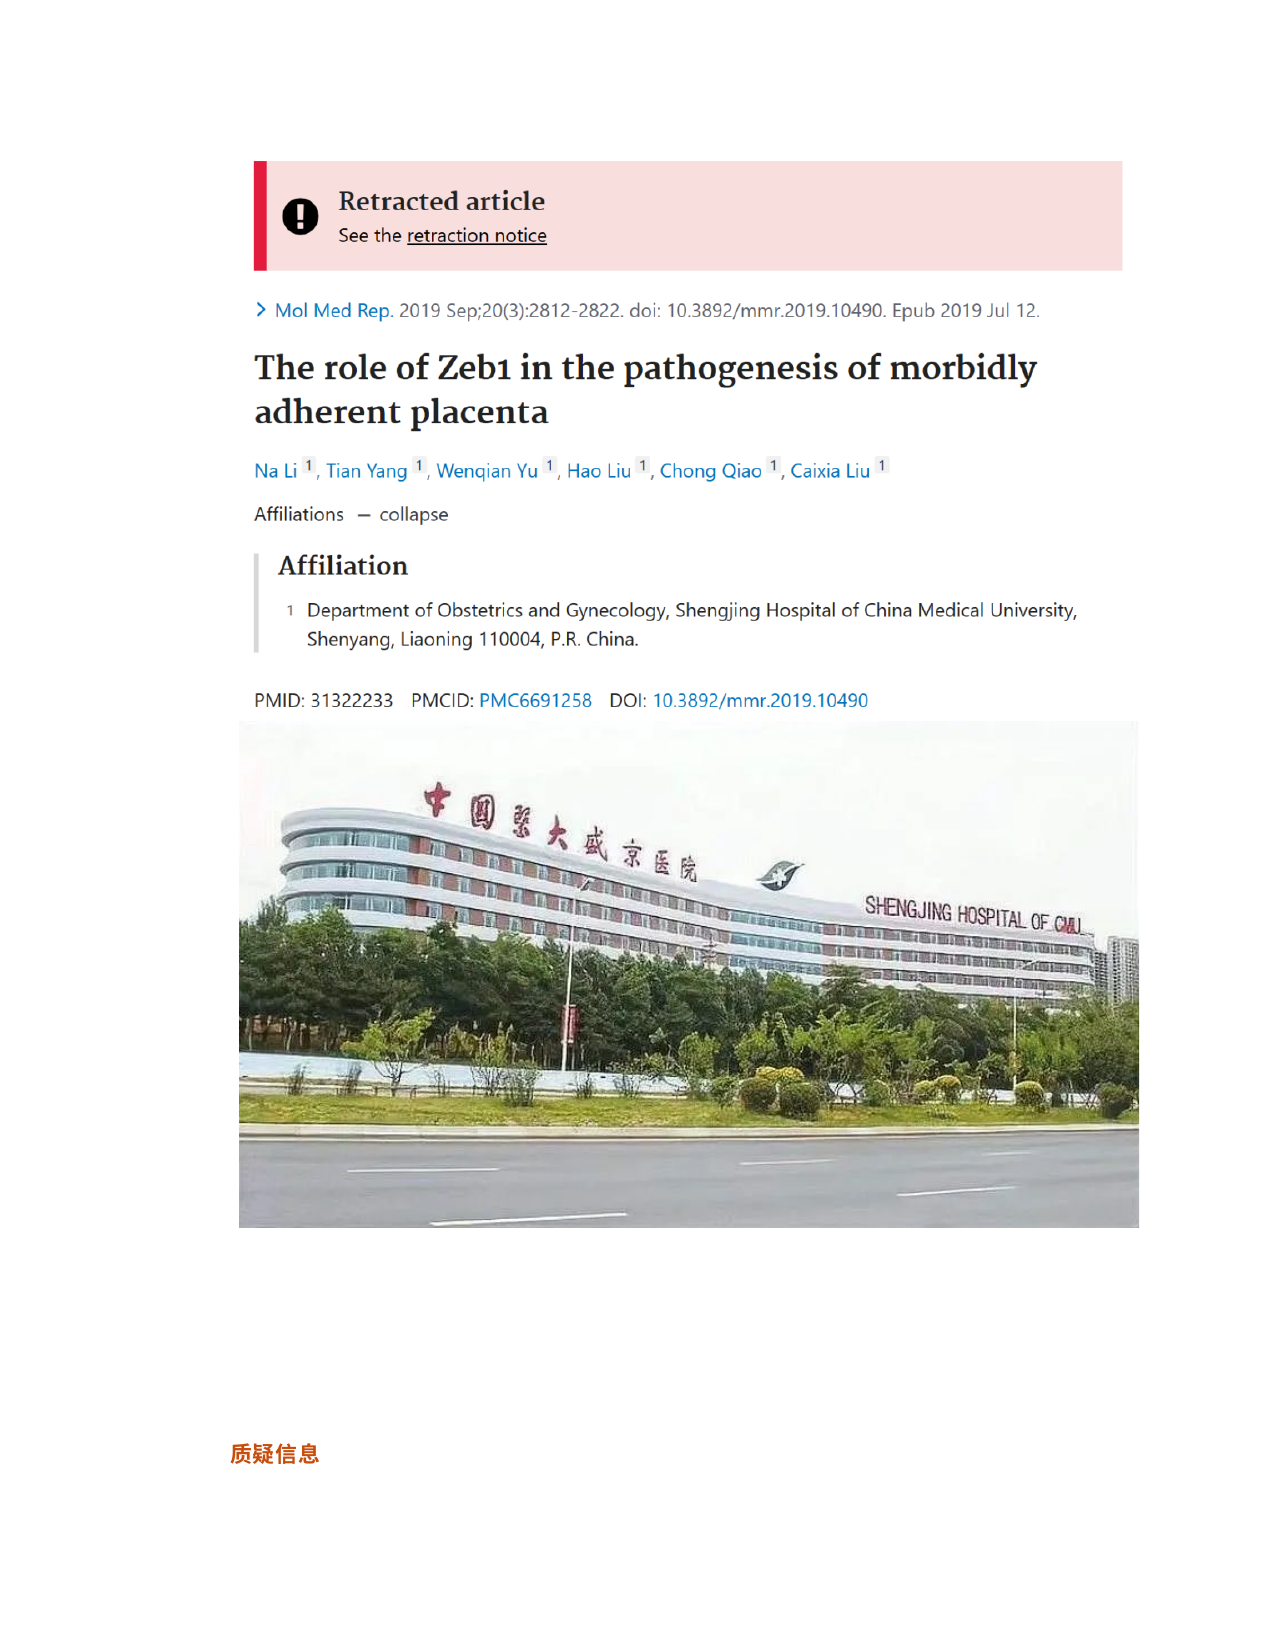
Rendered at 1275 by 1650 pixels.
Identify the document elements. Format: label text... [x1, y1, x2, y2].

picture [237, 150, 1140, 1228]
text 质疑信息 [230, 1429, 1045, 1468]
